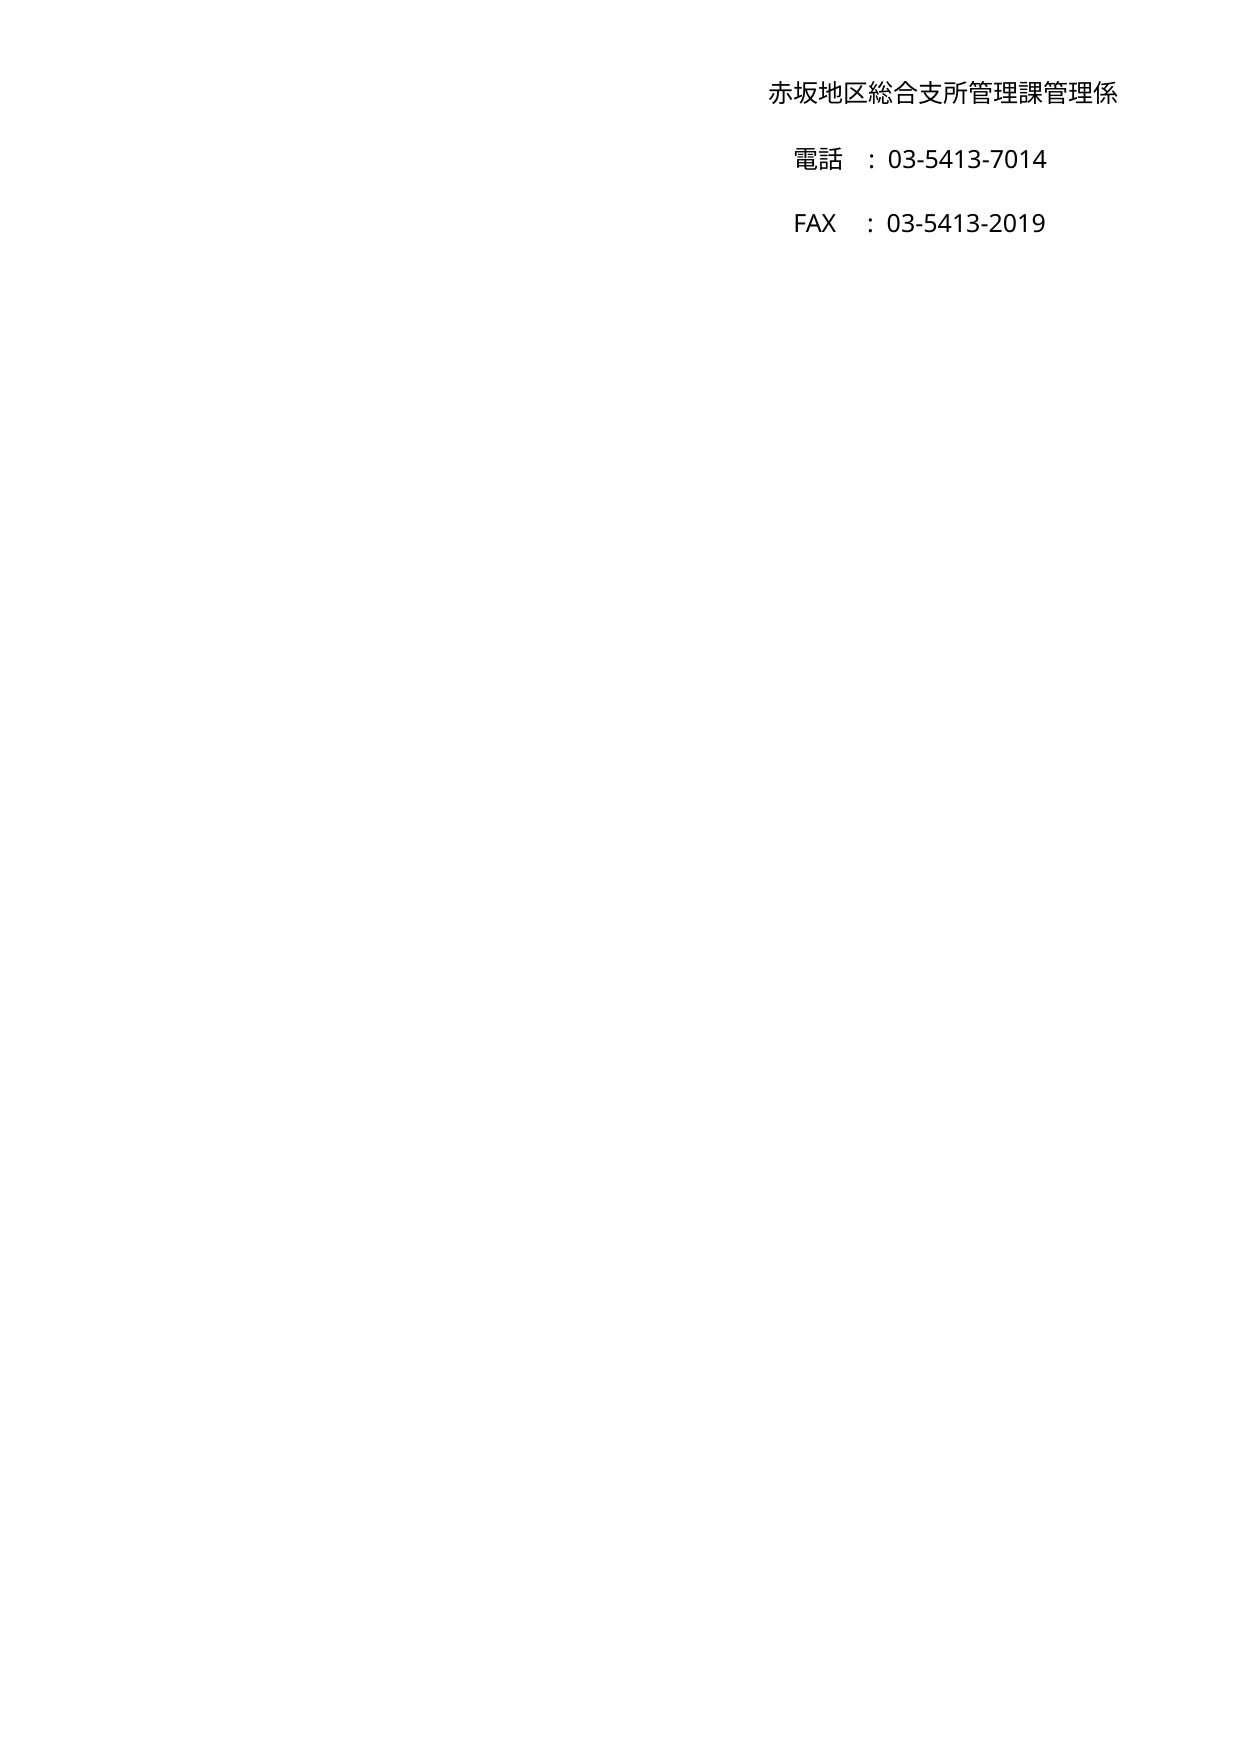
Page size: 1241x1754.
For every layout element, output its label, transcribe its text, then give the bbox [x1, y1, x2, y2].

text 電話 : 03-5413-7014 [118, 125, 1122, 190]
text 赤坂地区総合支所管理課管理係 [118, 59, 1122, 125]
text FAX : 03-5413-2019 [118, 190, 1122, 256]
